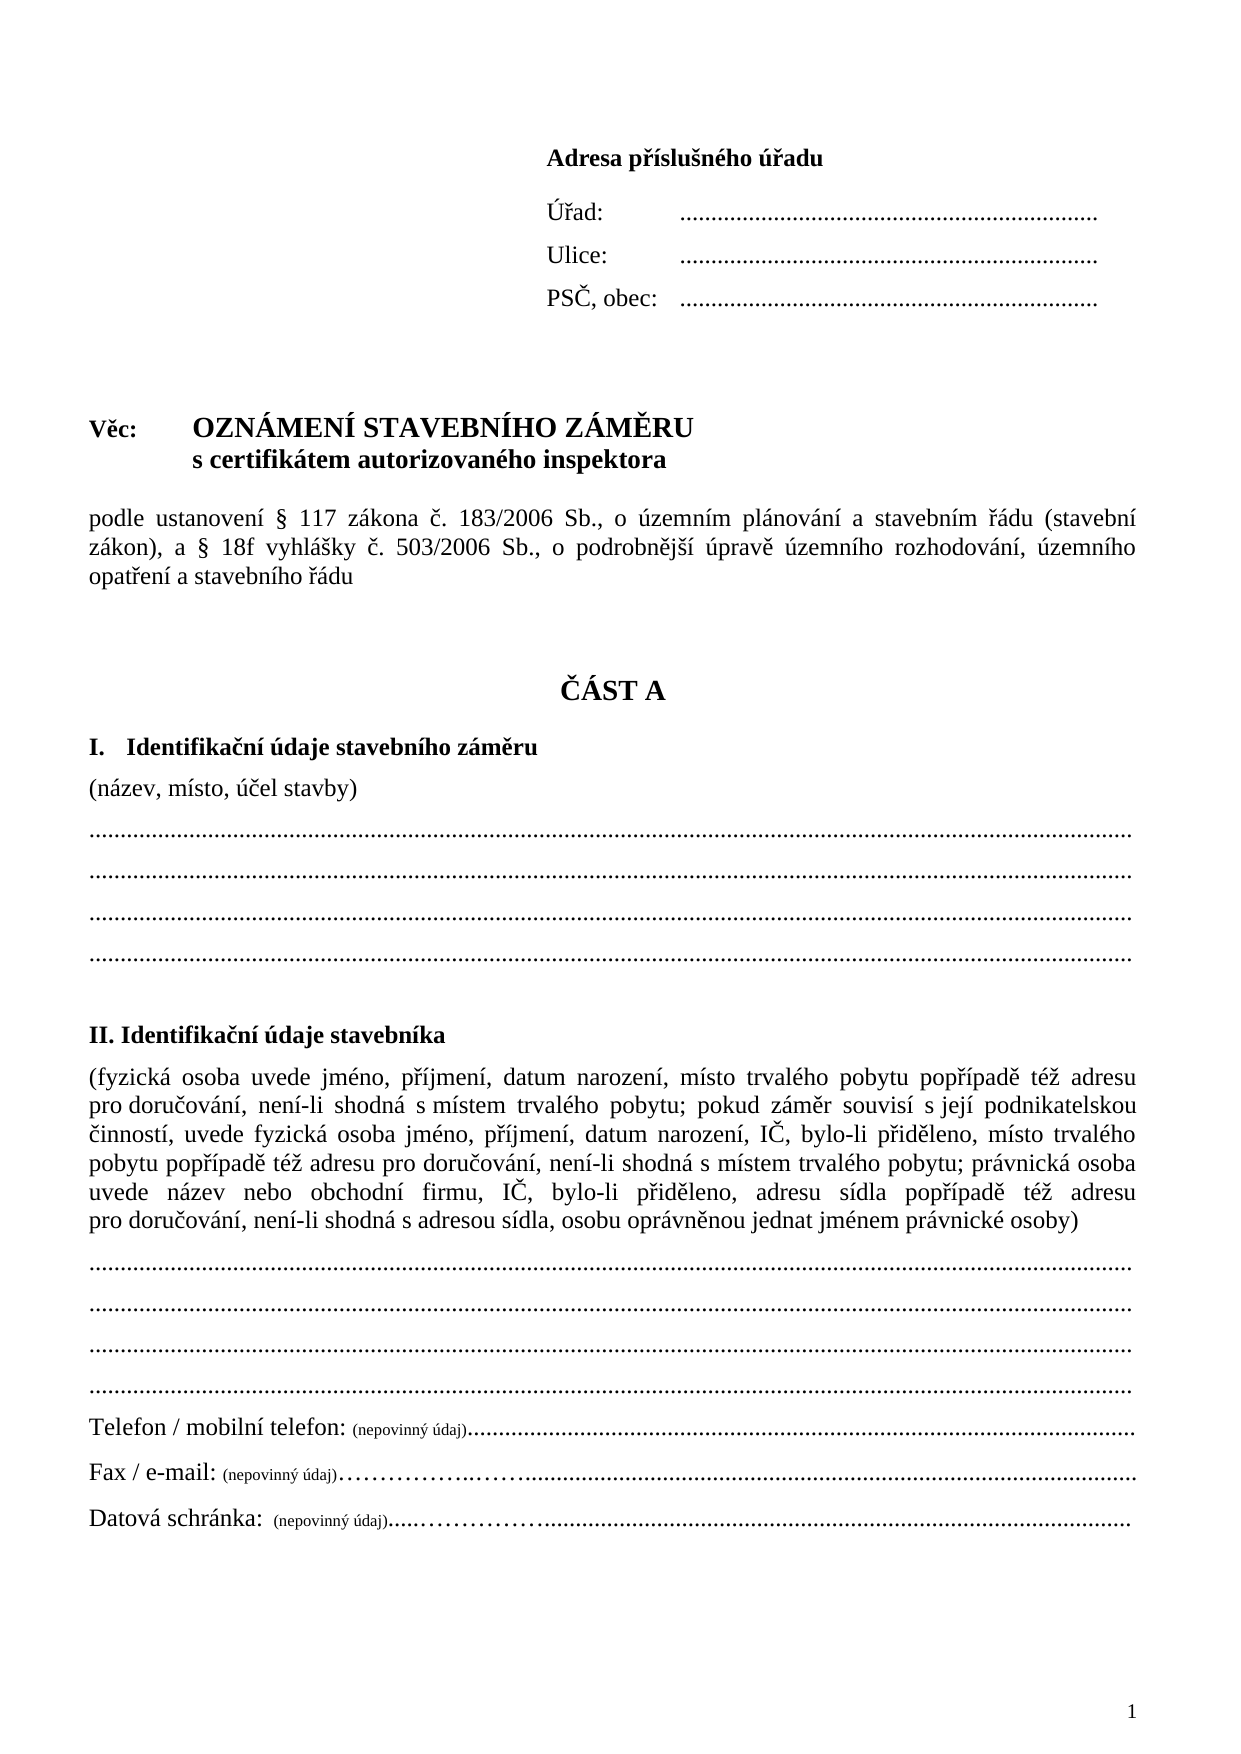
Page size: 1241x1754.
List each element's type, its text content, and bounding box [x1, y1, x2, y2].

text ....................................................................................................................................................................... [89, 897, 1137, 926]
text ....................................................................................................................................................................... [89, 814, 1137, 843]
text ČÁST A [89, 673, 1137, 707]
text ....................................................................................................................................................................... [89, 938, 1137, 967]
text Ulice: ................................................................... [89, 240, 1137, 269]
text PSČ, obec: ................................................................... [89, 283, 1137, 312]
text ....................................................................................................................................................................... [89, 1371, 1137, 1399]
text Úřad: ................................................................... [89, 197, 1137, 226]
text ....................................................................................................................................................................... [89, 1329, 1137, 1358]
text Fax / e-mail: (nepovinný údaj)……………..…….................................................................................................. [89, 1457, 1137, 1486]
text Datová schránka: (nepovinný údaj).....…………….............................................................................................. [89, 1503, 1137, 1532]
text (název, místo, účel stavby) [89, 773, 1137, 802]
text s certifikátem autorizovaného inspektora [89, 444, 1137, 475]
text (fyzická osoba uvede jméno, příjmení, datum narození, místo trvalého pobytu popřípadě též adresu pro doručování, není-li shodná s místem trvalého pobytu; pokud záměr souvisí s její podnikatelskou činností, uvede fyzická osoba jméno, příjmení, datum narození, IČ, bylo-li přiděleno, místo trvalého pobytu popřípadě též adresu pro doručování, není-li shodná s místem trvalého pobytu; právnická osoba uvede název nebo obchodní firmu, IČ, bylo-li přiděleno, adresu sídla popřípadě též adresu pro doručování, není-li shodná s adresou sídla, osobu oprávněnou jednat jménem právnické osoby) [89, 1062, 1137, 1234]
text Věc: OZNÁMENÍ STAVEBNÍHO ZÁMĚRU [89, 410, 1137, 444]
text ....................................................................................................................................................................... [89, 1288, 1137, 1317]
text ....................................................................................................................................................................... [89, 1247, 1137, 1276]
text Adresa příslušného úřadu [89, 143, 1137, 172]
text podle ustanovení § 117 zákona č. 183/2006 Sb., o územním plánování a stavebním řádu (stavební zákon), a § 18f vyhlášky č. 503/2006 Sb., o podrobnější úpravě územního rozhodování, územního opatření a stavebního řádu [89, 503, 1137, 590]
text ....................................................................................................................................................................... [89, 856, 1137, 884]
text II. Identifikační údaje stavebníka [89, 1021, 1137, 1049]
list Identifikační údaje stavebního záměru [89, 732, 1137, 761]
